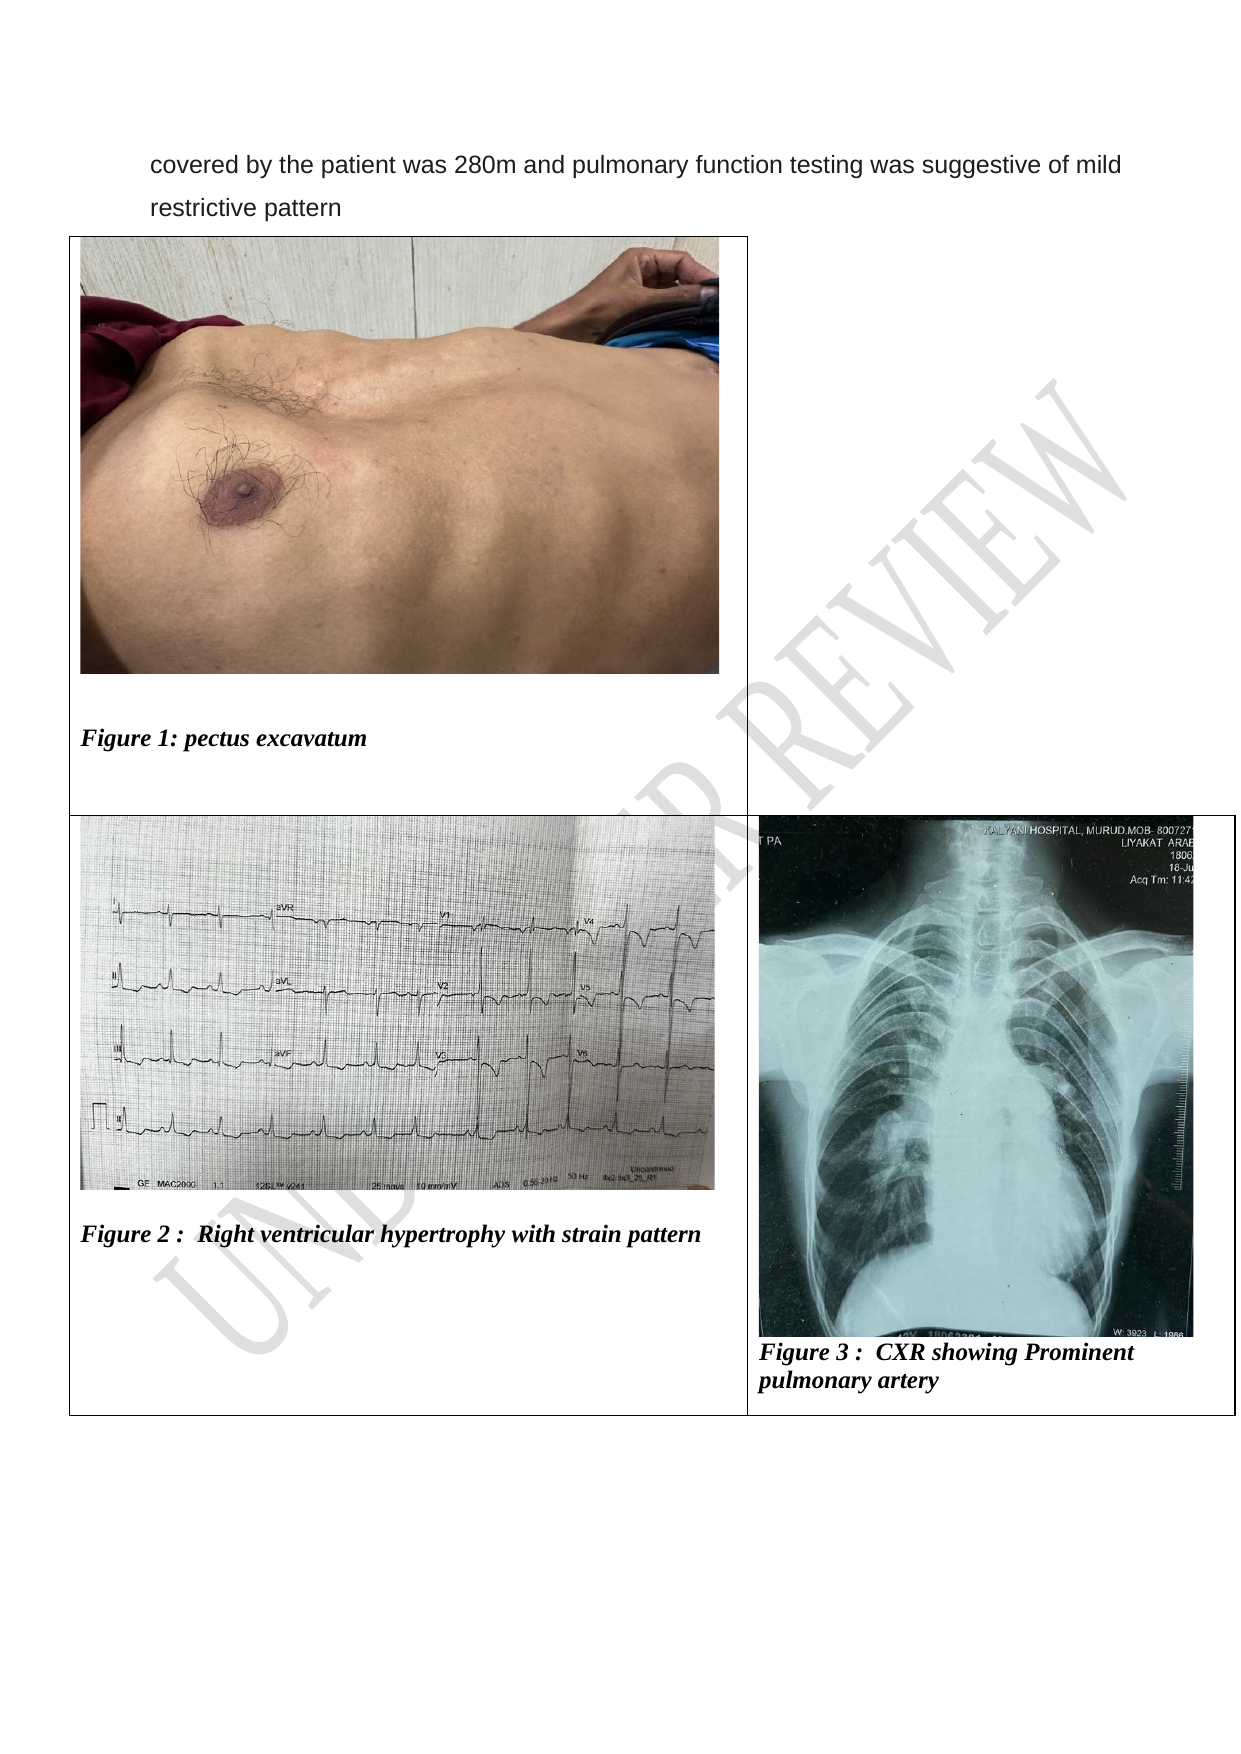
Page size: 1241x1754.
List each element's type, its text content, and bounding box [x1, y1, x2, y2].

table_header Figure 1: pectus excavatum [70, 237, 747, 815]
picture [80, 237, 720, 674]
picture [80, 816, 715, 1190]
picture [758, 816, 1194, 1337]
table_cell Figure 2 : Right ventricular hypertrophy with strain pattern [70, 816, 747, 1415]
table_cell Figure 3 : CXR showing Prominent pulmonary artery [748, 816, 1234, 1415]
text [150, 150, 1154, 222]
